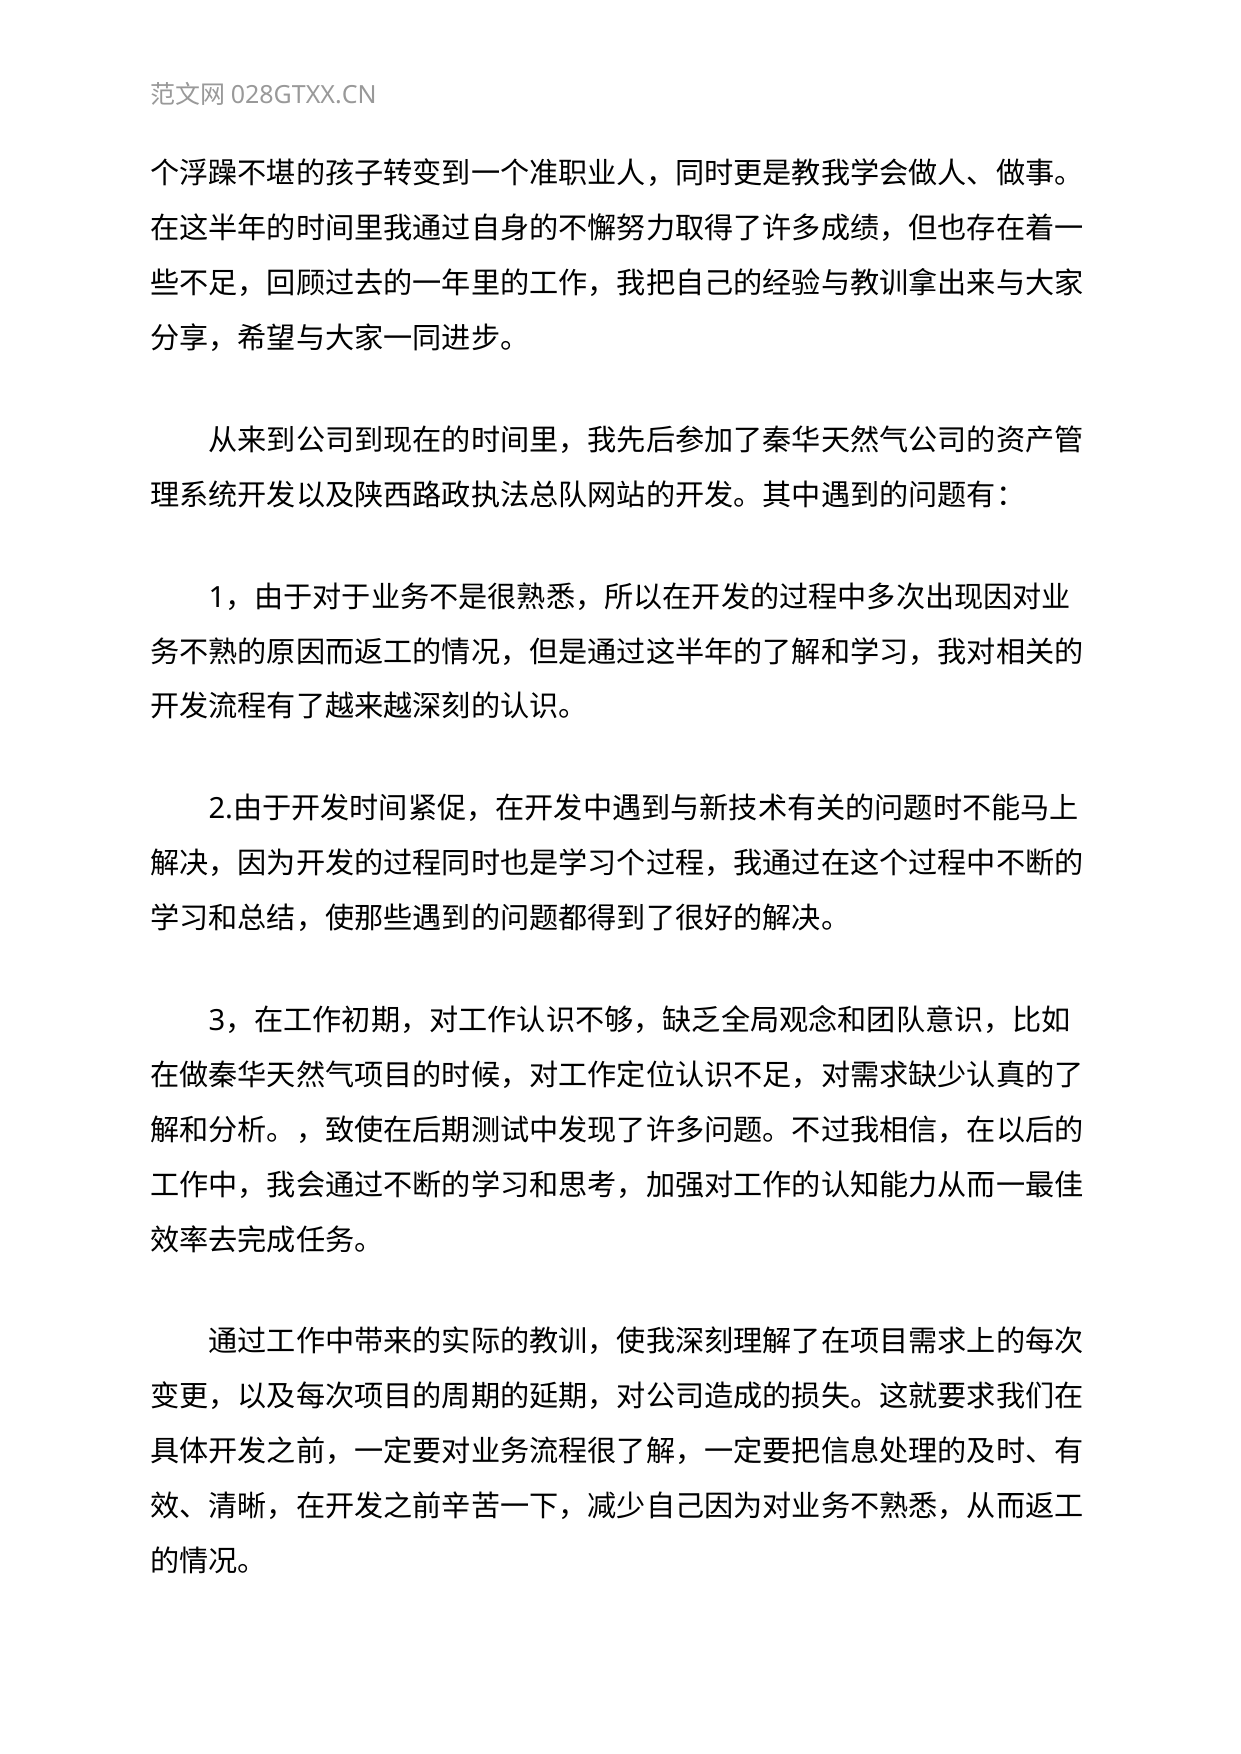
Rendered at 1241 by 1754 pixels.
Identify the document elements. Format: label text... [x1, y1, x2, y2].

text 2.由于开发时间紧促，在开发中遇到与新技术有关的问题时不能马上解决，因为开发的过程同时也是学习个过程，我通过在这个过程中不断的学习和总结，使那些遇到的问题都得到了很好的解决。 [150, 785, 1090, 937]
text 1，由于对于业务不是很熟悉，所以在开发的过程中多次出现因对业务不熟的原因而返工的情况，但是通过这半年的了解和学习，我对相关的开发流程有了越来越深刻的认识。 [150, 573, 1090, 725]
text 从来到公司到现在的时间里，我先后参加了秦华天然气公司的资产管理系统开发以及陕西路政执法总队网站的开发。其中遇到的问题有： [150, 416, 1090, 514]
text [150, 150, 1090, 357]
text 3，在工作初期，对工作认识不够，缺乏全局观念和团队意识，比如在做秦华天然气项目的时候，对工作定位认识不足，对需求缺少认真的了解和分析。，致使在后期测试中发现了许多问题。不过我相信，在以后的工作中，我会通过不断的学习和思考，加强对工作的认知能力从而一最佳效率去完成任务。 [150, 996, 1090, 1258]
text 通过工作中带来的实际的教训，使我深刻理解了在项目需求上的每次变更，以及每次项目的周期的延期，对公司造成的损失。这就要求我们在具体开发之前，一定要对业务流程很了解，一定要把信息处理的及时、有效、清晰，在开发之前辛苦一下，减少自己因为对业务不熟悉，从而返工的情况。 [150, 1318, 1090, 1580]
